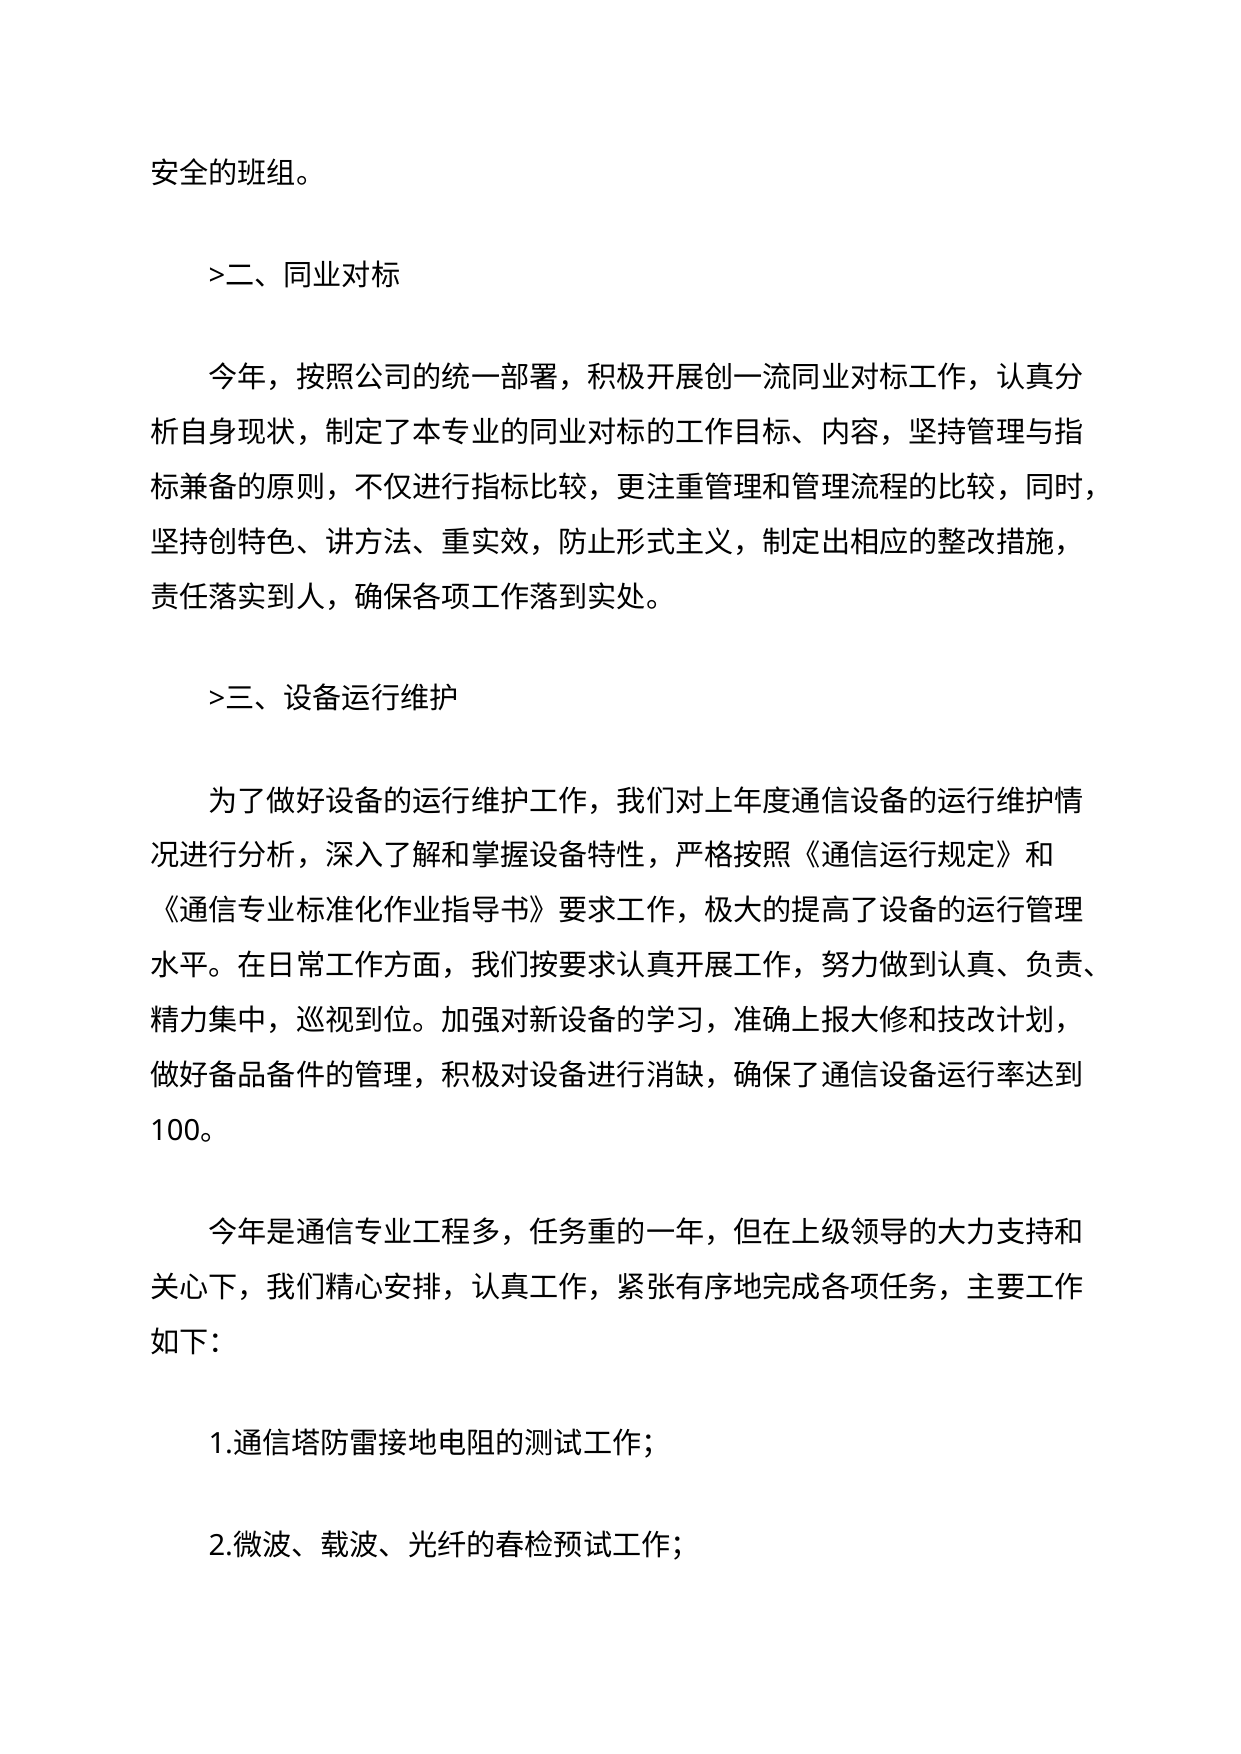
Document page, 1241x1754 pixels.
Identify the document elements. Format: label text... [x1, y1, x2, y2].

text >三、设备运行维护 [150, 675, 1090, 717]
text >二、同业对标 [150, 252, 1090, 294]
text 今年，按照公司的统一部署，积极开展创一流同业对标工作，认真分析自身现状，制定了本专业的同业对标的工作目标、内容，坚持管理与指标兼备的原则，不仅进行指标比较，更注重管理和管理流程的比较，同时，坚持创特色、讲方法、重实效，防止形式主义，制定出相应的整改措施，责任落实到人，确保各项工作落到实处。 [150, 354, 1090, 616]
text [150, 150, 1090, 192]
text 2.微波、载波、光纤的春检预试工作； [150, 1522, 1090, 1564]
text 今年是通信专业工程多，任务重的一年，但在上级领导的大力支持和关心下，我们精心安排，认真工作，紧张有序地完成各项任务，主要工作如下： [150, 1208, 1090, 1361]
text 为了做好设备的运行维护工作，我们对上年度通信设备的运行维护情况进行分析，深入了解和掌握设备特性，严格按照《通信运行规定》和《通信专业标准化作业指导书》要求工作，极大的提高了设备的运行管理水平。在日常工作方面，我们按要求认真开展工作，努力做到认真、负责、精力集中，巡视到位。加强对新设备的学习，准确上报大修和技改计划，做好备品备件的管理，积极对设备进行消缺，确保了通信设备运行率达到100。 [150, 777, 1090, 1149]
text 1.通信塔防雷接地电阻的测试工作； [150, 1420, 1090, 1462]
